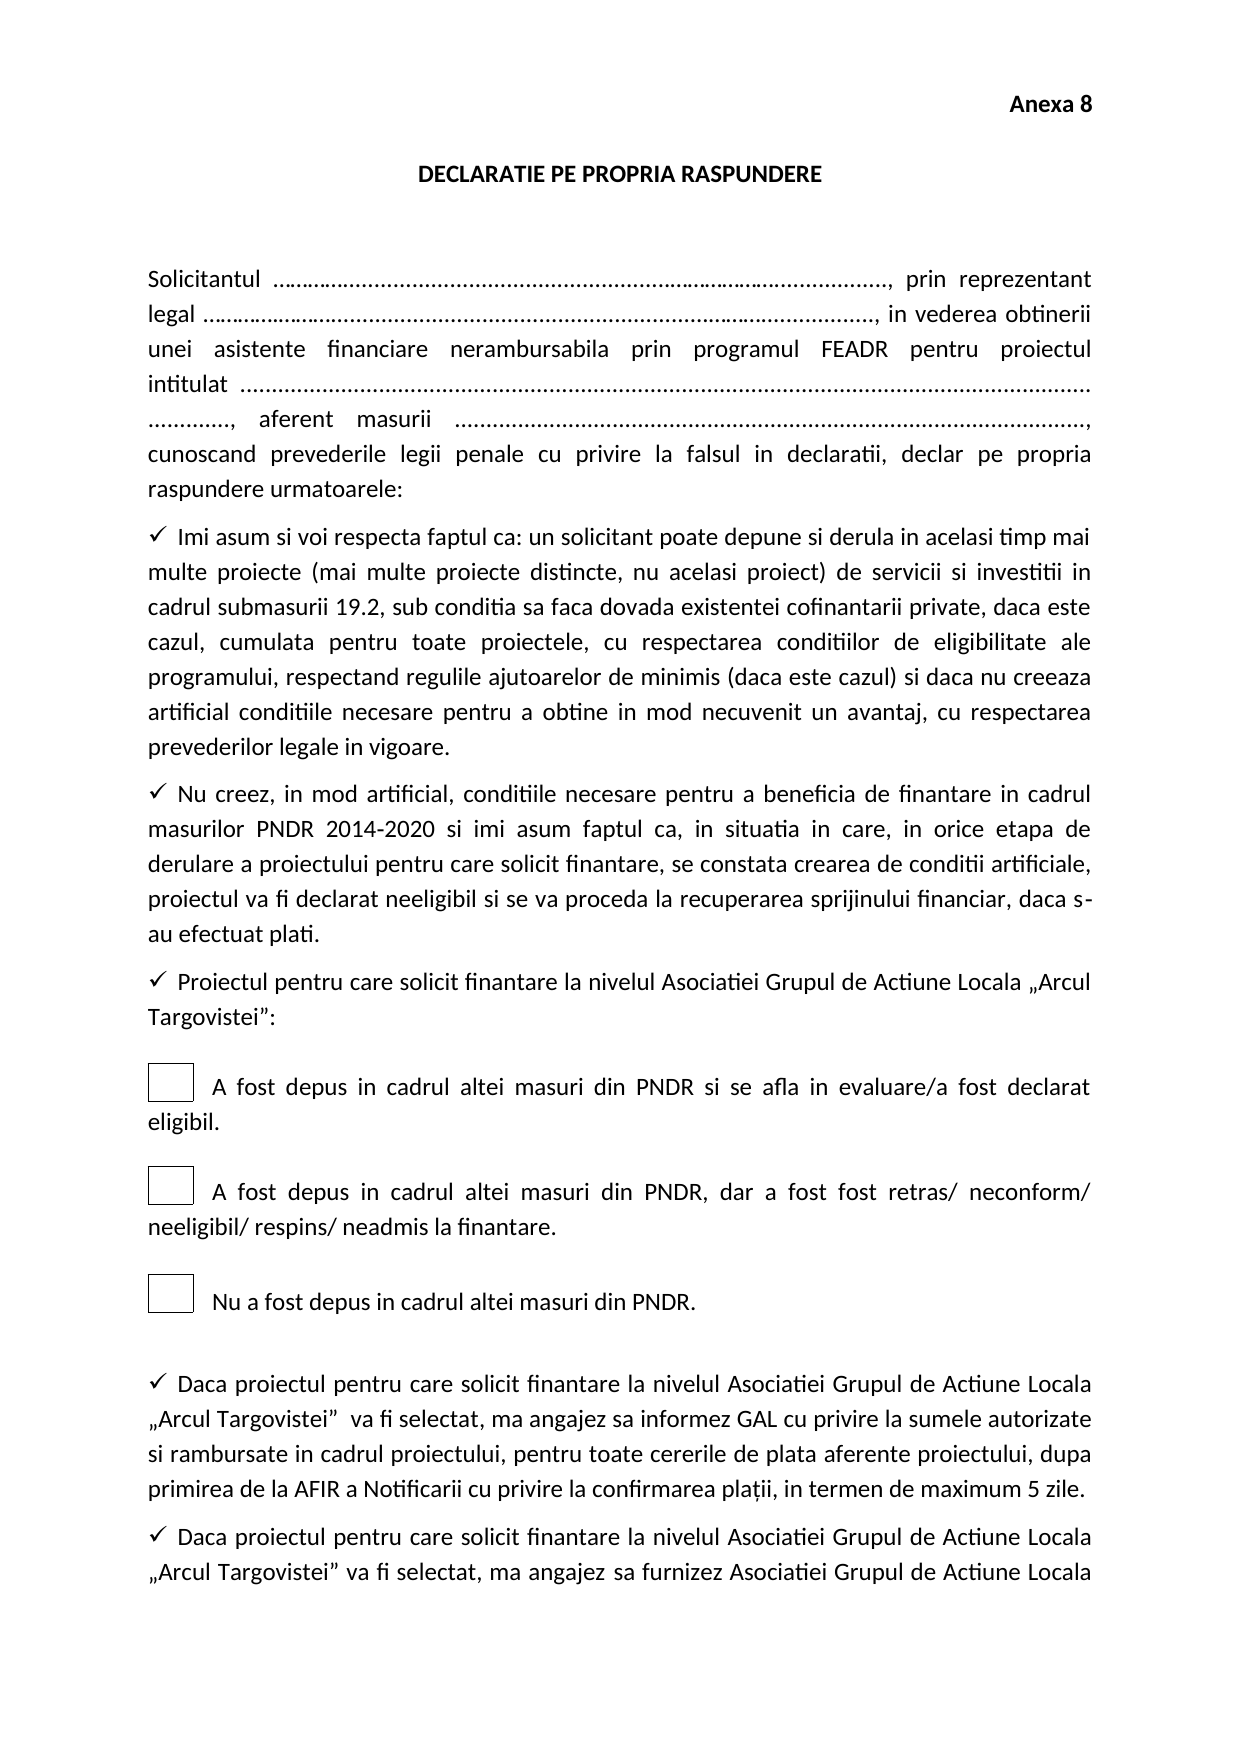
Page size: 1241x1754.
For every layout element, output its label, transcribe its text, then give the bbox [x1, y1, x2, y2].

text A fost depus in cadrul altei masuri din PNDR si se afla in evaluare/a fost declarat eligibil. [148, 1071, 1093, 1137]
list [148, 1521, 1093, 1586]
list Nu creez, in mod artificial, conditiile necesare pentru a beneficia de finantare in cadrul masurilor PNDR 2014‐2020 si imi asum faptul ca, in situatia in care, in orice etapa de derulare a proiectului pentru care solicit finantare, se constata crearea de conditii artificiale, proiectul va fi declarat neeligibil si se va proceda la recuperarea sprijinului financiar, daca s‐au efectuat plati. [148, 779, 1093, 949]
text Anexa 8 [148, 89, 1093, 119]
text DECLARATIE PE PROPRIA RASPUNDERE [148, 159, 1093, 189]
list Imi asum si voi respecta faptul ca: un solicitant poate depune si derula in acelasi timp mai multe proiecte (mai multe proiecte distincte, nu acelasi proiect) de servicii si investitii in cadrul submasurii 19.2, sub conditia sa faca dovada existentei cofinantarii private, daca este cazul, cumulata pentru toate proiectele, cu respectarea conditiilor de eligibilitate ale programului, respectand regulile ajutoarelor de minimis (daca este cazul) si daca nu creeaza artificial conditiile necesare pentru a obtine in mod necuvenit un avantaj, cu respectarea prevederilor legale in vigoare. [148, 521, 1093, 762]
text A fost depus in cadrul altei masuri din PNDR, dar a fost fost retras/ neconform/ neeligibil/ respins/ neadmis la finantare. [148, 1176, 1093, 1242]
list Proiectul pentru care solicit finantare la nivelul Asociatiei Grupul de Actiune Locala „Arcul Targovistei”: [148, 966, 1093, 1032]
text Nu a fost depus in cadrul altei masuri din PNDR. [148, 1286, 1093, 1316]
list Daca proiectul pentru care solicit finantare la nivelul Asociatiei Grupul de Actiune Locala „Arcul Targovistei” va fi selectat, ma angajez sa informez GAL cu privire la sumele autorizate si rambursate in cadrul proiectului, pentru toate cererile de plata aferente proiectului, dupa primirea de la AFIR a Notificarii cu privire la confirmarea plații, in termen de maximum 5 zile. [148, 1368, 1093, 1504]
text Solicitantul …………....................................................……………….................., prin reprezentant legal ………….………............................................................……….................., in vederea obtinerii unei asistente financiare nerambursabila prin programul FEADR pentru proiectul intitulat ...................................................................................................................................................., aferent masurii ...................................................................................................., cunoscand prevederile legii penale cu privire la falsul in declaratii, declar pe propria raspundere urmatoarele: [148, 264, 1093, 504]
